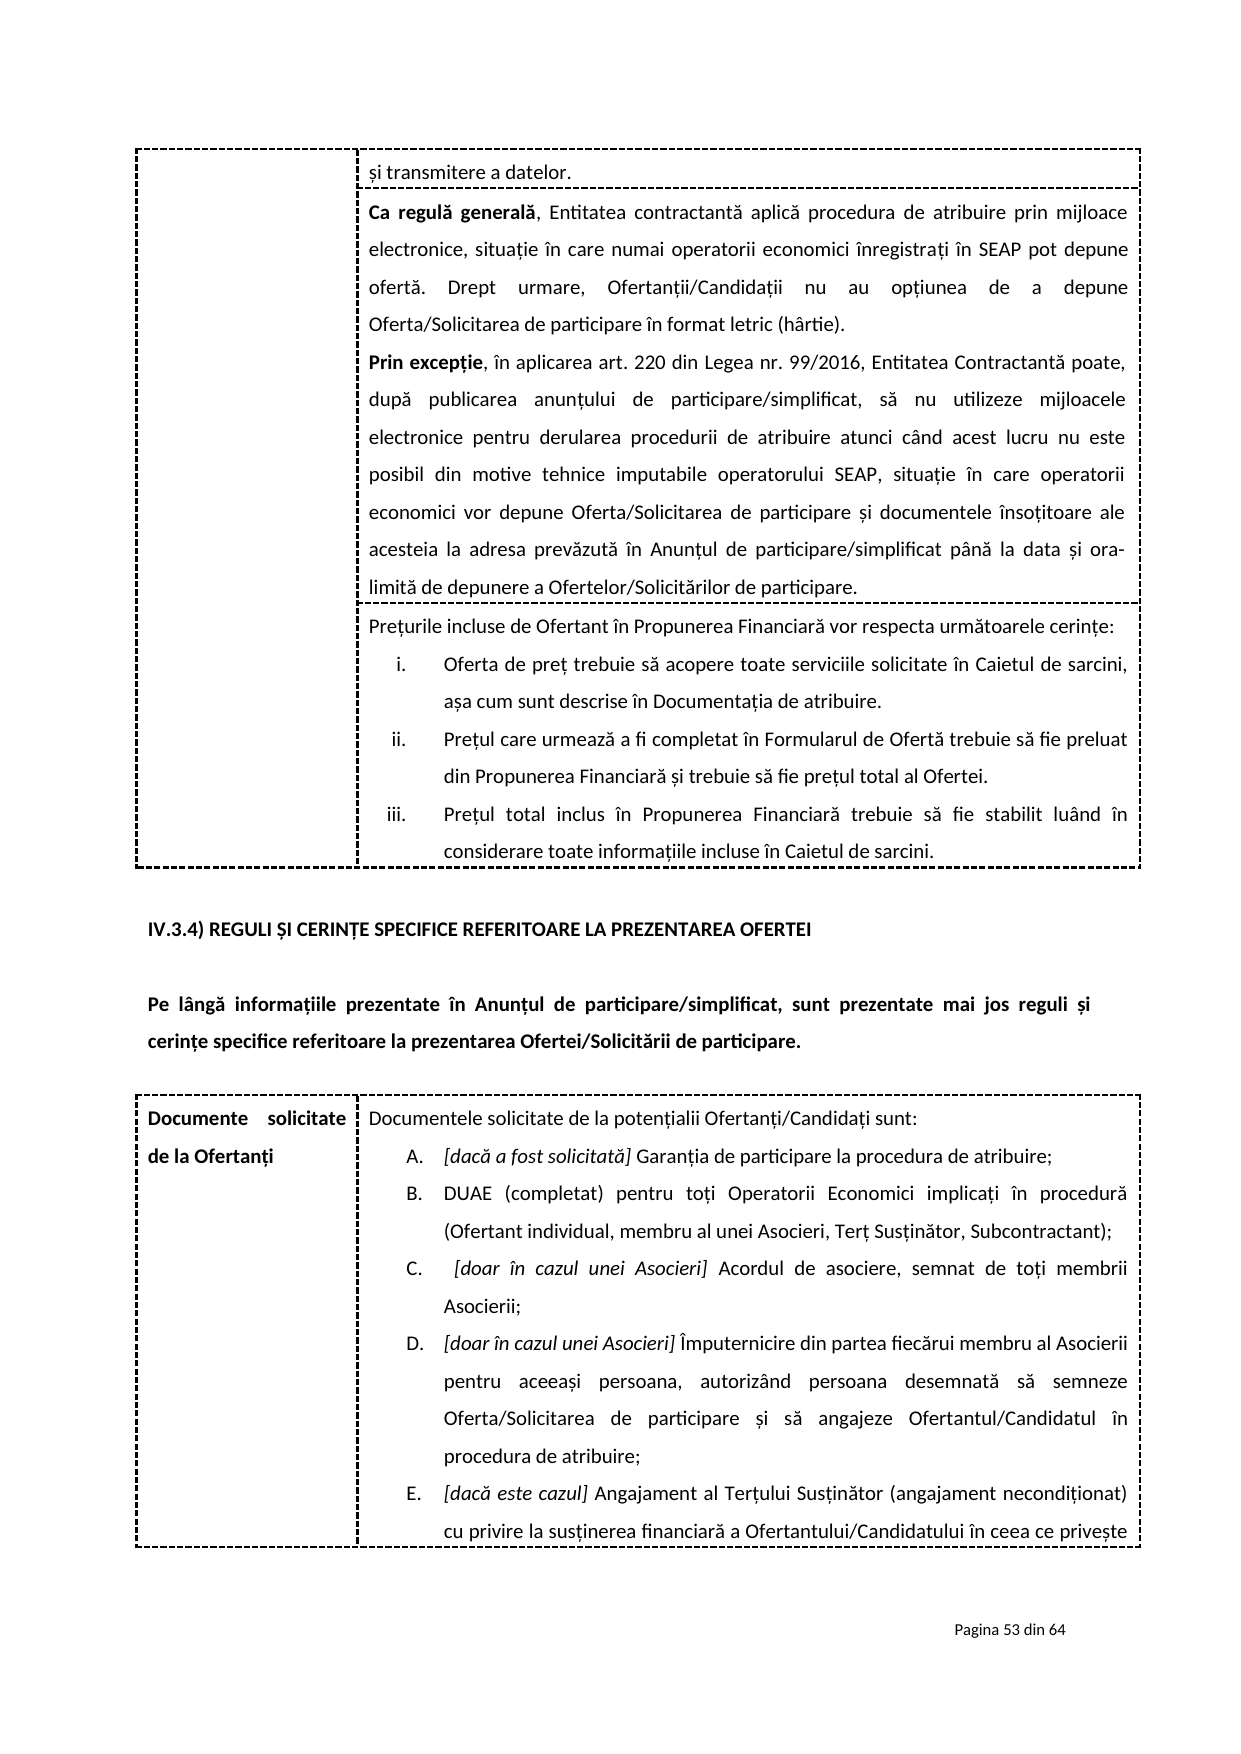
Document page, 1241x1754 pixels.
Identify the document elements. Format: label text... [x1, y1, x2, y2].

subtitle IV.3.4) REGULI ȘI CERINȚE SPECIFICE REFERITOARE LA PREZENTAREA OFERTEI [148, 906, 1094, 943]
table_cell Prețurile incluse de Ofertant în Propunerea Financiară vor respecta următoarele cerințe: Oferta de preț trebuie să acopere toate serviciile solicitate în Caietul de sarcini, așa cum sunt descrise în Documentația de atribuire. Prețul care urmează a fi completat în Formularul de Ofertă trebuie să fie preluat din Propunerea Financiară și trebuie să fie prețul total al Ofertei. Prețul total inclus în Propunerea Financiară trebuie să fie stabilit luând în considerare toate informațiile incluse în Caietul de sarcini. [358, 602, 1140, 866]
text Pe lângă informațiile prezentate în Anunțul de participare/simplificat, sunt prezentate mai jos reguli și cerințe specifice referitoare la prezentarea Ofertei/Solicitării de participare. [148, 981, 1093, 1056]
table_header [136, 1094, 357, 1546]
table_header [358, 1094, 1140, 1546]
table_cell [358, 148, 1140, 187]
table_cell Ca regulă generală, Entitatea contractantă aplică procedura de atribuire prin mijloace electronice, situaţie în care numai operatorii economici înregistraţi în SEAP pot depune ofertă. Drept urmare, Ofertanții/Candidații nu au opțiunea de a depune Oferta/Solicitarea de participare în format letric (hârtie). Prin excepţie, în aplicarea art. 220 din Legea nr. 99/2016, Entitatea Contractantă poate, după publicarea anunţului de participare/simplificat, să nu utilizeze mijloacele electronice pentru derularea procedurii de atribuire atunci când acest lucru nu este posibil din motive tehnice imputabile operatorului SEAP, situație în care operatorii economici vor depune Oferta/Solicitarea de participare și documentele însoțitoare ale acesteia la adresa prevăzută în Anunțul de participare/simplificat până la data și ora-limită de depunere a Ofertelor/Solicitărilor de participare. [358, 187, 1140, 602]
